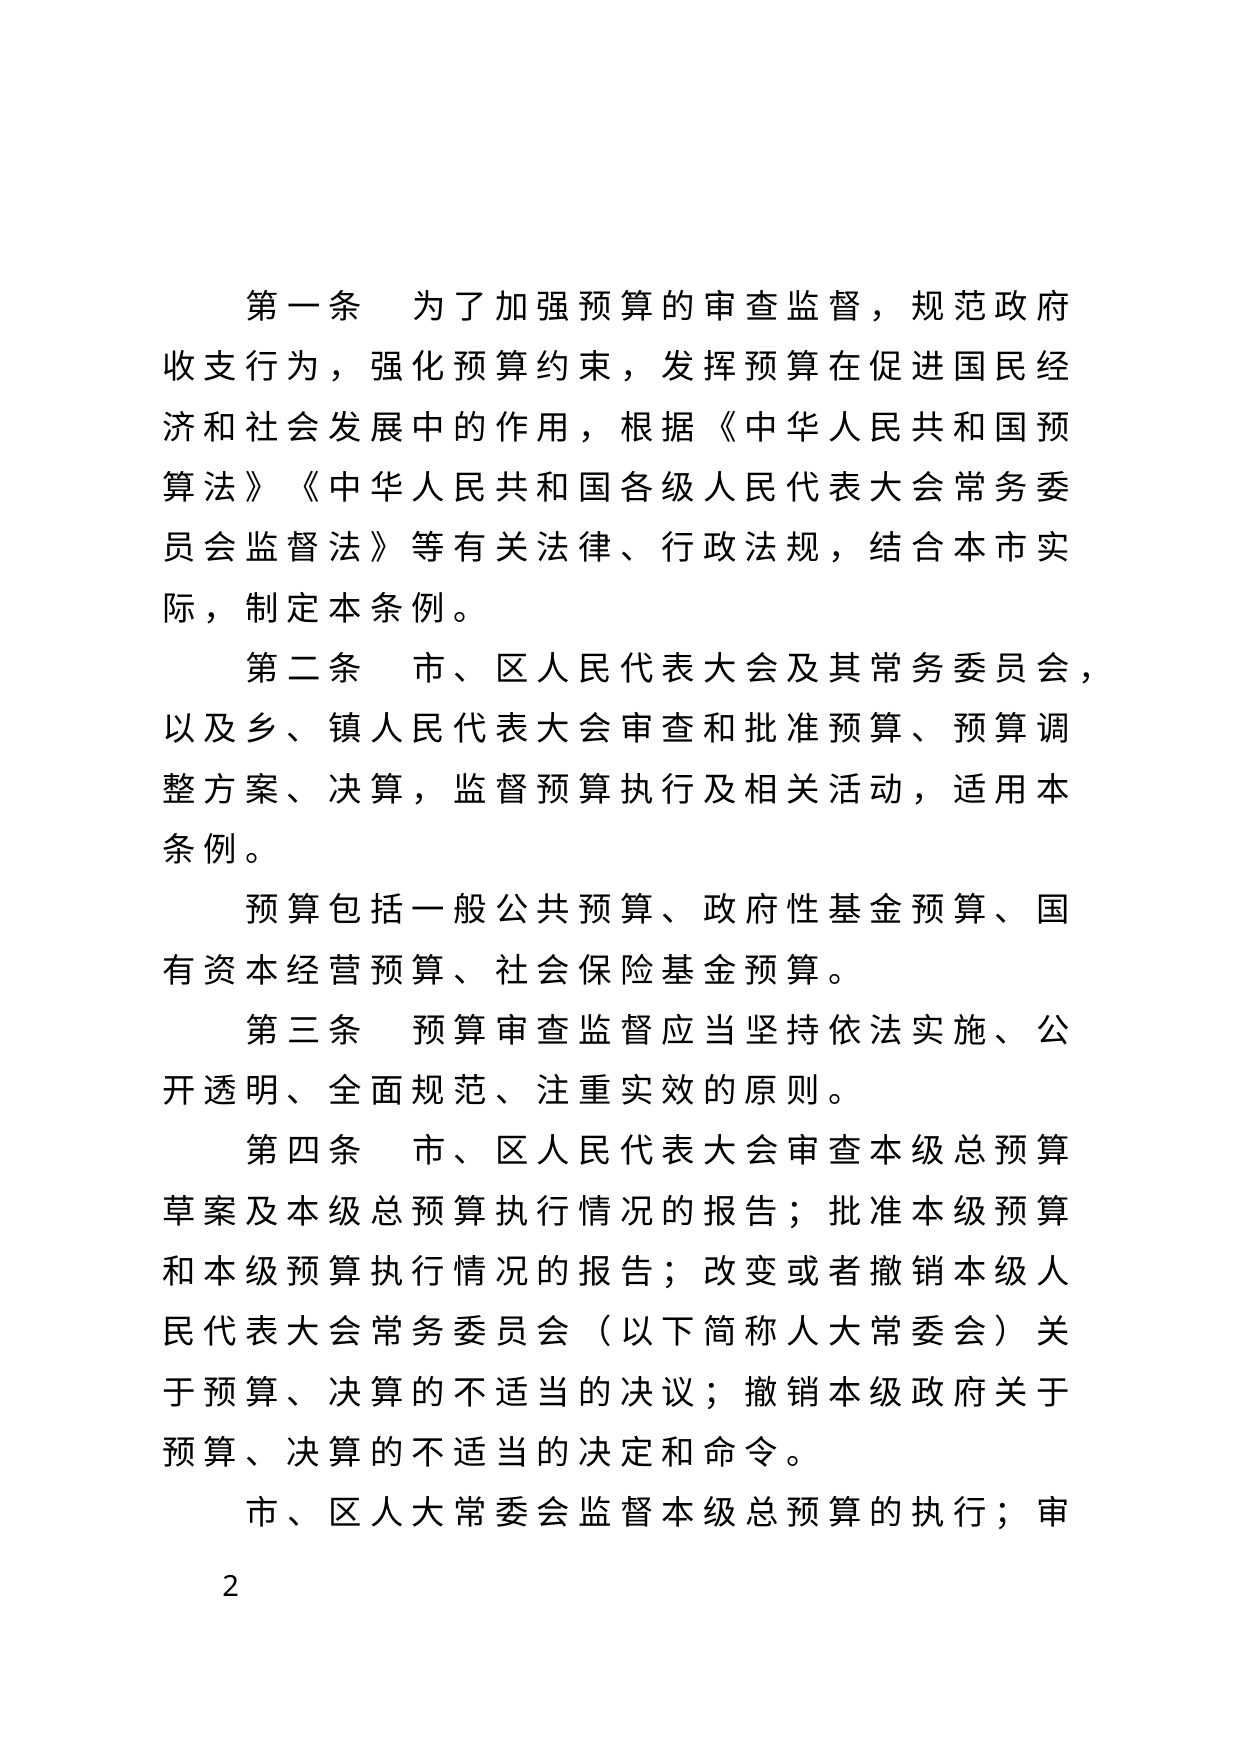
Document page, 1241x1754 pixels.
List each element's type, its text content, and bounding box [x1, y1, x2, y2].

text 第三条 预算审查监督应当坚持依法实施、公开透明、全面规范、注重实效的原则。 [162, 998, 1078, 1118]
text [162, 1480, 1078, 1540]
text 预算包括一般公共预算、政府性基金预算、国有资本经营预算、社会保险基金预算。 [162, 877, 1078, 998]
text 第一条 为了加强预算的审查监督，规范政府收支行为，强化预算约束，发挥预算在促进国民经济和社会发展中的作用，根据《中华人民共和国预算法》《中华人民共和国各级人民代表大会常务委员会监督法》等有关法律、行政法规，结合本市实际，制定本条例。 [162, 274, 1078, 636]
text 第二条 市、区人民代表大会及其常务委员会，以及乡、镇人民代表大会审查和批准预算、预算调整方案、决算，监督预算执行及相关活动，适用本条例。 [162, 636, 1078, 877]
text 第四条 市、区人民代表大会审查本级总预算草案及本级总预算执行情况的报告；批准本级预算和本级预算执行情况的报告；改变或者撤销本级人民代表大会常务委员会（以下简称人大常委会）关于预算、决算的不适当的决议；撤销本级政府关于预算、决算的不适当的决定和命令。 [162, 1118, 1078, 1480]
